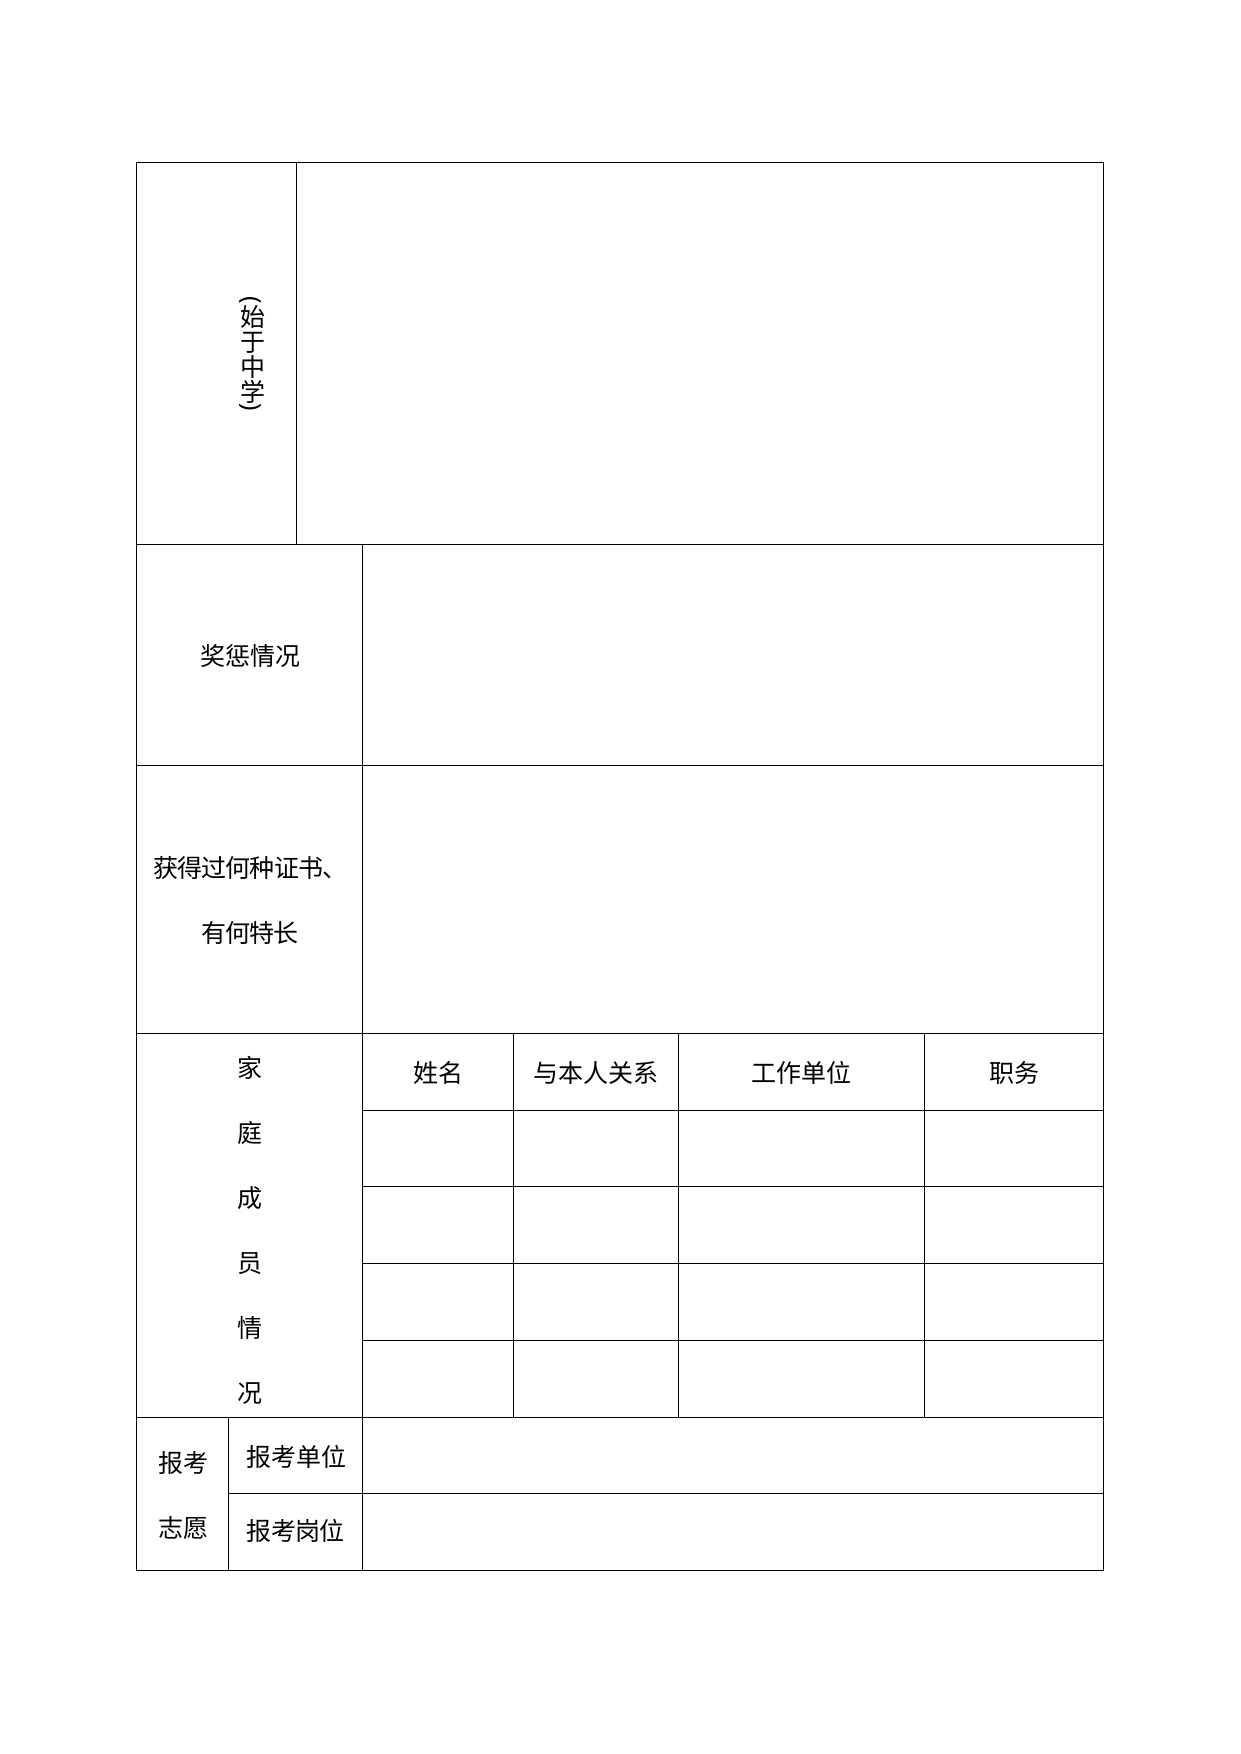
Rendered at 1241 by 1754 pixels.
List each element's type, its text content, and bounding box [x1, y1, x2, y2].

table_cell 家 庭 成 员 情 况 [137, 1034, 362, 1417]
table_cell [363, 1418, 1103, 1493]
table_cell 姓名 [363, 1034, 513, 1109]
table_cell [679, 1187, 924, 1263]
table_cell [363, 545, 1103, 765]
table_cell 报考岗位 [229, 1494, 362, 1570]
table_cell [514, 1264, 678, 1340]
table_cell 获得过何种证书、有何特长 [137, 766, 362, 1033]
table_cell 奖惩情况 [137, 545, 362, 765]
table_cell 报考单位 [229, 1418, 362, 1493]
table_cell [925, 1187, 1103, 1263]
table_cell [363, 766, 1103, 1033]
table_cell [514, 1341, 678, 1417]
table_cell [925, 1341, 1103, 1417]
table_cell [363, 1341, 513, 1417]
table_cell [679, 1264, 924, 1340]
table_cell [363, 1264, 513, 1340]
table_cell [679, 1341, 924, 1417]
table_cell [363, 1111, 513, 1186]
table_cell [363, 1187, 513, 1263]
table_cell [679, 1111, 924, 1186]
table_cell 工作单位 [679, 1034, 924, 1109]
table_cell [363, 1494, 1103, 1570]
table_cell 职务 [925, 1034, 1103, 1109]
table_cell [514, 1111, 678, 1186]
table_cell [925, 1264, 1103, 1340]
table_cell 与本人关系 [514, 1034, 678, 1109]
table_cell [297, 163, 1103, 544]
table_cell [514, 1187, 678, 1263]
table_cell [925, 1111, 1103, 1186]
table_cell 报考志愿 [137, 1418, 228, 1570]
table_cell (始于中学) 个人简历 [137, 163, 296, 544]
